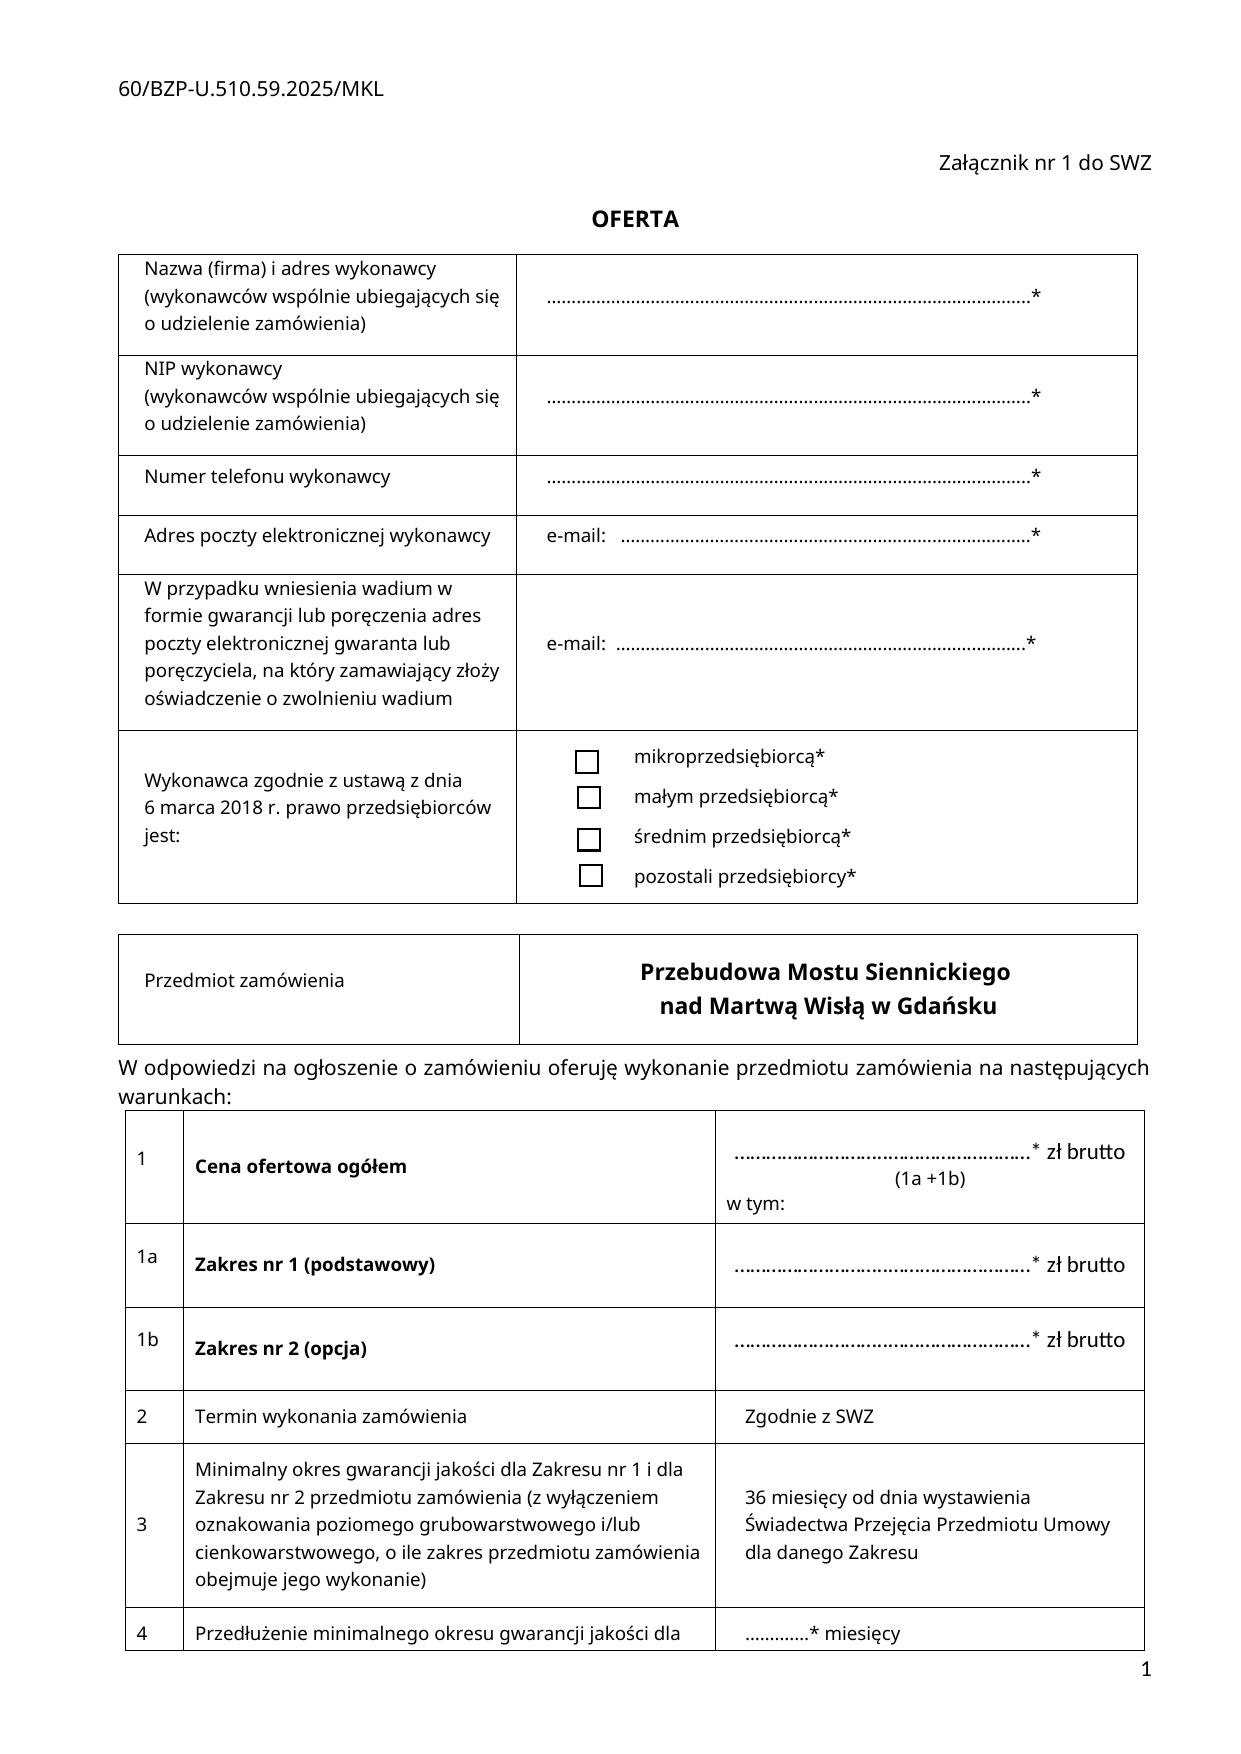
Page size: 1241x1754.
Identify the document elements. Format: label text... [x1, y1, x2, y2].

table_cell W przypadku wniesienia wadium w formie gwarancji lub poręczenia adres poczty elektronicznej gwaranta lub poręczyciela, na który zamawiający złoży oświadczenie o zwolnieniu wadium [119, 575, 516, 729]
table_cell Zgodnie z SWZ [716, 1391, 1144, 1443]
text OFERTA [118, 203, 1152, 234]
table_cell Wykonawca zgodnie z ustawą z dnia 6 marca 2018 r. prawo przedsiębiorców jest: [119, 731, 516, 903]
table_cell 4 [126, 1608, 183, 1649]
table_cell Minimalny okres gwarancji jakości dla Zakresu nr 1 i dla Zakresu nr 2 przedmiotu zamówienia (z wyłączeniem oznakowania poziomego grubowarstwowego i/lub cienkowarstwowego, o ile zakres przedmiotu zamówienia obejmuje jego wykonanie) [184, 1444, 715, 1607]
table_cell e-mail: ………………………………………………………………………..* [517, 516, 1137, 574]
table_header Przedmiot zamówienia [119, 935, 519, 1044]
table_cell 1a [126, 1224, 183, 1307]
text W odpowiedzi na ogłoszenie o zamówieniu oferuję wykonanie przedmiotu zamówienia na następujących warunkach: [118, 1053, 1152, 1110]
table_cell Zakres nr 2 (opcja) [184, 1308, 715, 1390]
table_header Nazwa (firma) i adres wykonawcy (wykonawców wspólnie ubiegających się o udzielenie zamówienia) [119, 255, 516, 355]
table_cell 36 miesięcy od dnia wystawienia Świadectwa Przejęcia Przedmiotu Umowy dla danego Zakresu [716, 1444, 1144, 1607]
table_cell NIP wykonawcy (wykonawców wspólnie ubiegających się o udzielenie zamówienia) [119, 356, 516, 455]
table_cell 2 [126, 1391, 183, 1443]
table_cell 3 [126, 1444, 183, 1607]
table_cell Numer telefonu wykonawcy [119, 456, 516, 514]
table_cell mikroprzedsiębiorcą* małym przedsiębiorcą* średnim przedsiębiorcą* pozostali przedsiębiorcy* [517, 731, 1137, 903]
table_cell 1b [126, 1308, 183, 1390]
table_cell ……………………………………………………………………………………..* [517, 456, 1137, 514]
table_cell ……………………………………………………………………………………..* [517, 356, 1137, 455]
text Załącznik nr 1 do SWZ [118, 148, 1152, 176]
table_header ………………………..………………………* zł brutto (1a +1b) w tym: [716, 1111, 1144, 1223]
table_cell Termin wykonania zamówienia [184, 1391, 715, 1443]
table_header ……………………………………………………………………………………..* [517, 255, 1137, 355]
table_header Cena ofertowa ogółem [184, 1111, 715, 1223]
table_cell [184, 1608, 715, 1649]
table_cell ………………………..………………………* zł brutto [716, 1308, 1144, 1390]
table_cell ………………………..………………………* zł brutto [716, 1224, 1144, 1307]
table_cell Adres poczty elektronicznej wykonawcy [119, 516, 516, 574]
table_header Przebudowa Mostu Siennickiego nad Martwą Wisłą w Gdańsku [520, 935, 1137, 1044]
table_cell Zakres nr 1 (podstawowy) [184, 1224, 715, 1307]
table_header 1 [126, 1111, 183, 1223]
table_cell e-mail: ………………………………………………………………………..* [517, 575, 1137, 729]
table_cell ……….…* miesięcy [716, 1608, 1144, 1649]
